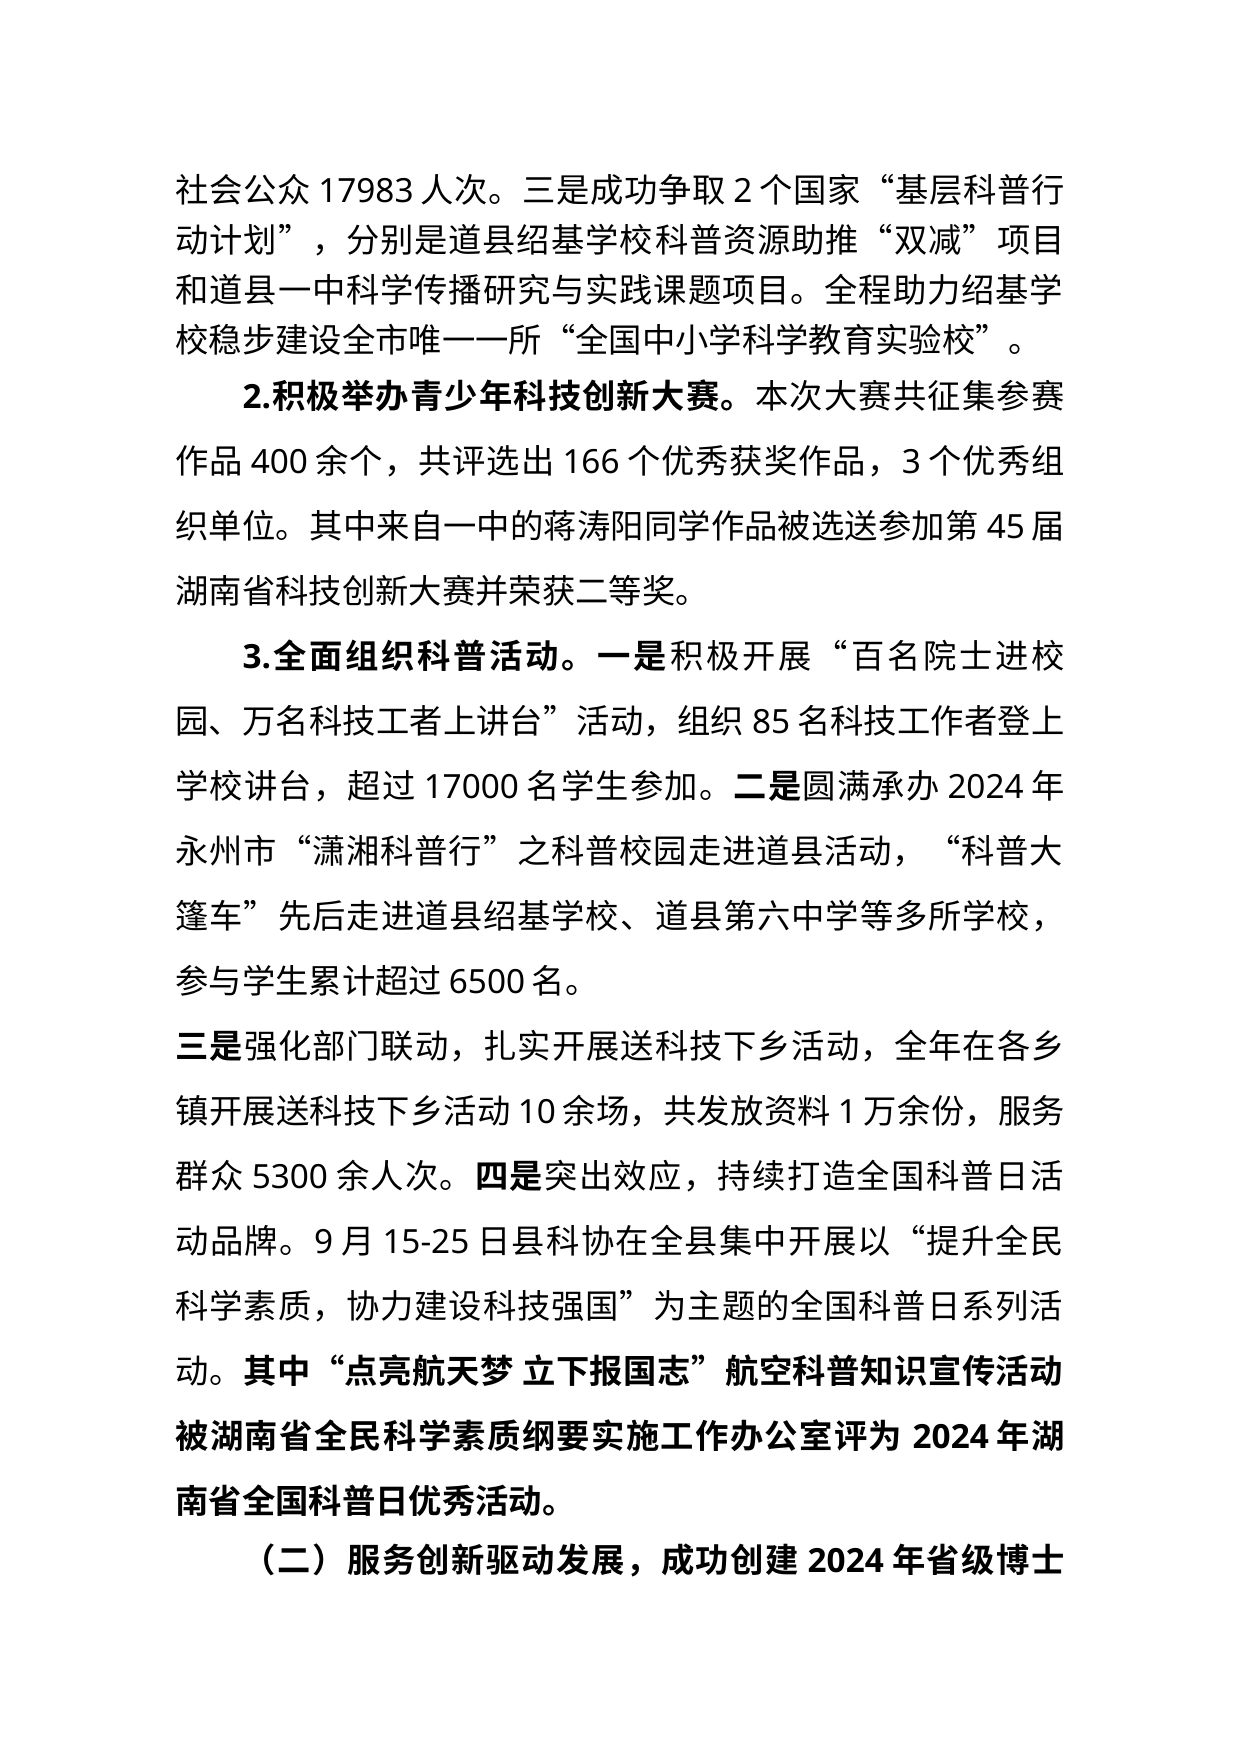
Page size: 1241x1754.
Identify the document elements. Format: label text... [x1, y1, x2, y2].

list 三是强化部门联动，扎实开展送科技下乡活动，全年在各乡镇开展送科技下乡活动10余场，共发放资料1万余份，服务群众5300余人次。四是突出效应，持续打造全国科普日活动品牌。9月15-25日县科协在全县集中开展以“提升全民科学素质，协力建设科技强国”为主题的全国科普日系列活动。其中“点亮航天梦 立下报国志”航空科普知识宣传活动被湖南省全民科学素质纲要实施工作办公室评为2024年湖南省全国科普日优秀活动。 [175, 1012, 1065, 1532]
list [175, 1532, 1065, 1582]
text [175, 162, 1065, 362]
list 2.积极举办青少年科技创新大赛。本次大赛共征集参赛作品400余个，共评选出166个优秀获奖作品，3个优秀组织单位。其中来自一中的蒋涛阳同学作品被选送参加第45届湖南省科技创新大赛并荣获二等奖。 [175, 362, 1065, 622]
list 3.全面组织科普活动。一是积极开展“百名院士进校园、万名科技工者上讲台”活动，组织85名科技工作者登上学校讲台，超过17000名学生参加。二是圆满承办2024年永州市“潇湘科普行”之科普校园走进道县活动，“科普大篷车”先后走进道县绍基学校、道县第六中学等多所学校，参与学生累计超过6500名。 [175, 622, 1065, 1012]
